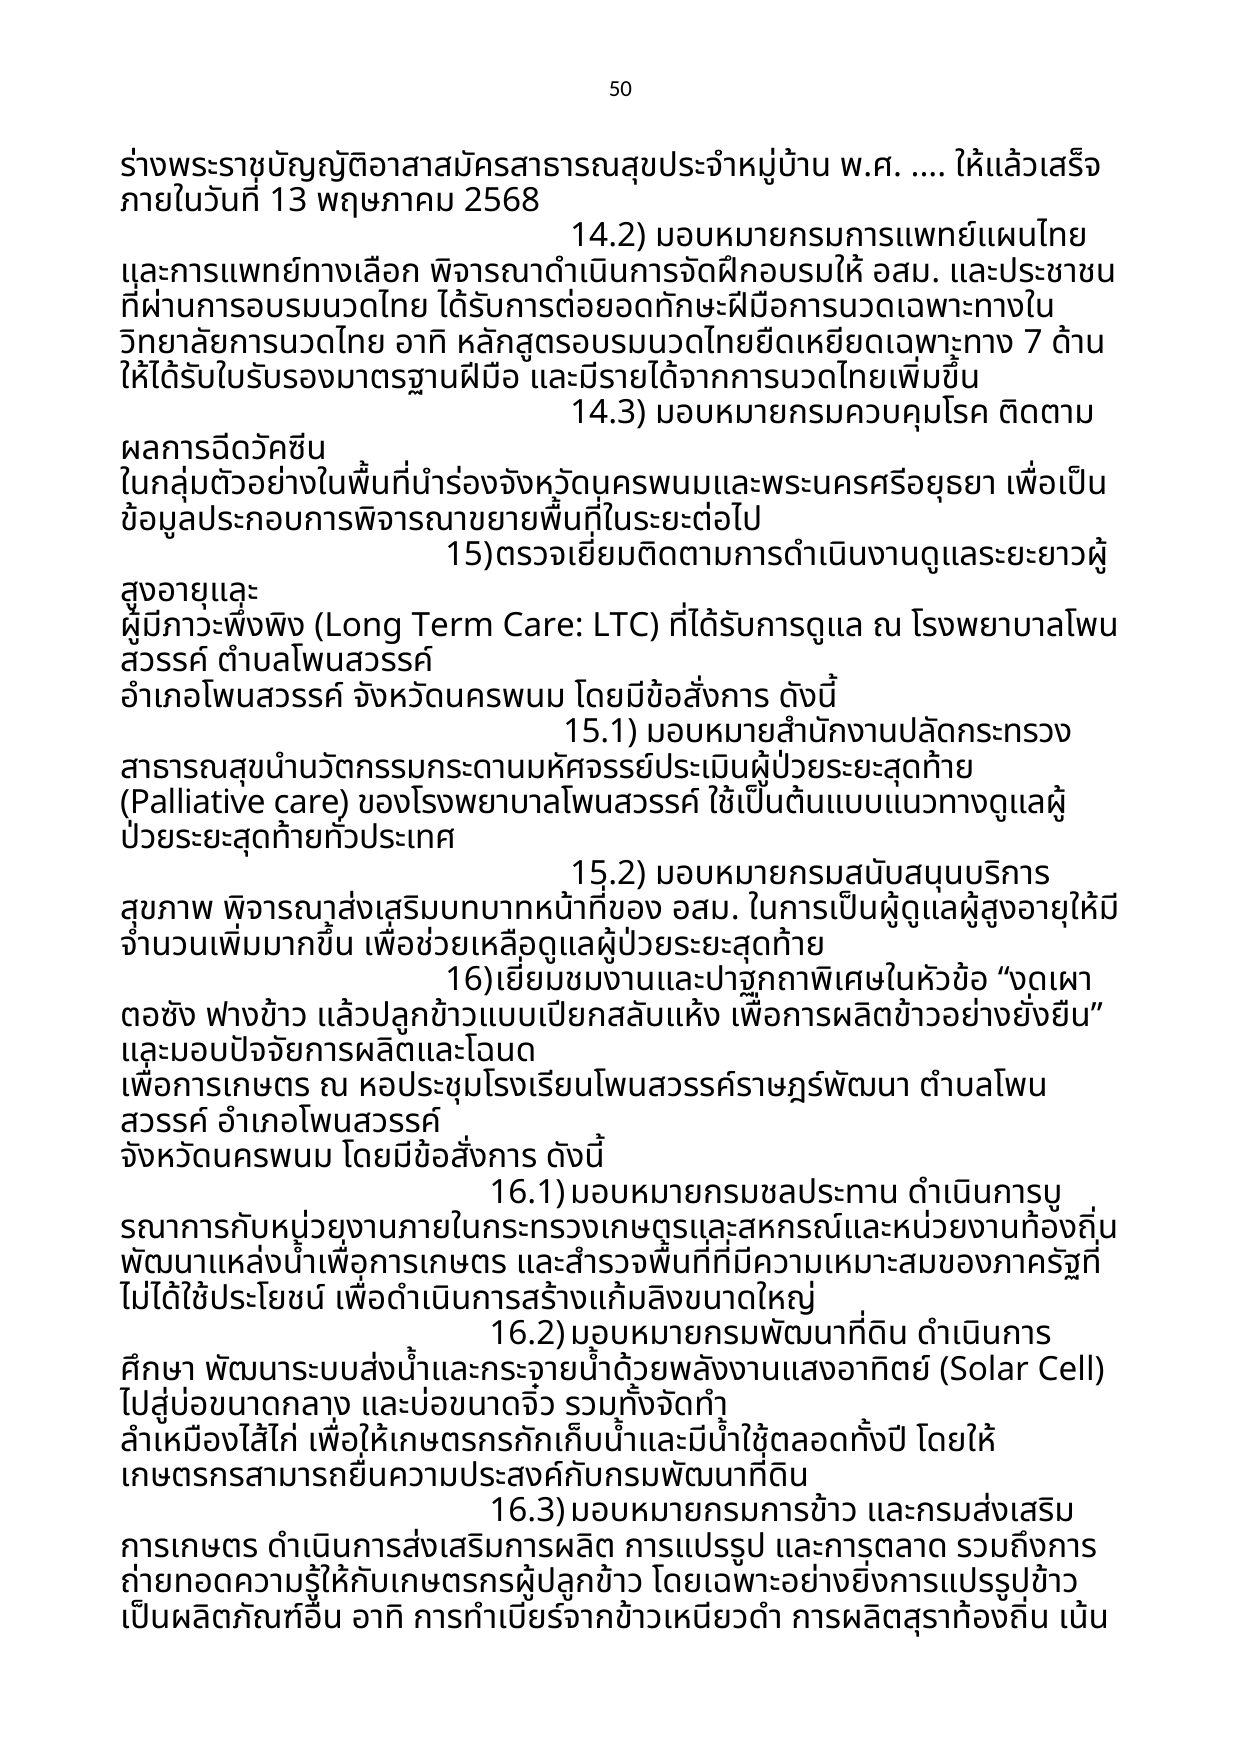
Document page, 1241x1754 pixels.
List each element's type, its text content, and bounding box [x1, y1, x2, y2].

list มอบหมายกรมชลประทาน ดำเนินการบูรณาการกับหน่วยงานภายในกระทรวงเกษตรและสหกรณ์และหน่วยงานท้องถิ่นพัฒนาแหล่งน้ำเพื่อการเกษตร และสำรวจพื้นที่ที่มีความเหมาะสมของภาครัฐที่ไม่ได้ใช้ประโยชน์ เพื่อดำเนินการสร้างแก้มลิงขนาดใหญ่ [120, 1175, 1120, 1316]
list ตรวจเยี่ยมติดตามการดำเนินงานดูแลระยะยาวผู้สูงอายุและ ผู้มีภาวะพึ่งพิง (Long Term Care: LTC) ที่ได้รับการดูแล ณ โรงพยาบาลโพนสวรรค์ ตำบลโพนสวรรค์ อำเภอโพนสวรรค์ จังหวัดนครพนม โดยมีข้อสั่งการ ดังนี้ [120, 537, 1120, 714]
text 15.2) มอบหมายกรมสนับสนุนบริการสุขภาพ พิจารณาส่งเสริมบทบาทหน้าที่ของ อสม. ในการเป็นผู้ดูแลผู้สูงอายุให้มีจำนวนเพิ่มมากขึ้น เพื่อช่วยเหลือดูแลผู้ป่วยระยะสุดท้าย [120, 856, 1120, 962]
list มอบหมายกรมพัฒนาที่ดิน ดำเนินการศึกษา พัฒนาระบบส่งน้ำและกระจายน้ำด้วยพลังงานแสงอาทิตย์ (Solar Cell) ไปสู่บ่อขนาดกลาง และบ่อขนาดจิ๋ว รวมทั้งจัดทำ ลำเหมืองไส้ไก่ เพื่อให้เกษตรกรกักเก็บน้ำและมีน้ำใช้ตลอดทั้งปี โดยให้เกษตรกรสามารถยื่นความประสงค์กับกรมพัฒนาที่ดิน [120, 1316, 1120, 1493]
text 14.2) มอบหมายกรมการแพทย์แผนไทยและการแพทย์ทางเลือก พิจารณาดำเนินการจัดฝึกอบรมให้ อสม. และประชาชนที่ผ่านการอบรมนวดไทย ได้รับการต่อยอดทักษะฝีมือการนวดเฉพาะทางในวิทยาลัยการนวดไทย อาทิ หลักสูตรอบรมนวดไทยยืดเหยียดเฉพาะทาง 7 ด้าน ให้ได้รับใบรับรองมาตรฐานฝีมือ และมีรายได้จากการนวดไทยเพิ่มขึ้น [120, 218, 1120, 396]
text 15.1) มอบหมายสำนักงานปลัดกระทรวงสาธารณสุขนำนวัตกรรมกระดานมหัศจรรย์ประเมินผู้ป่วยระยะสุดท้าย (Palliative care) ของโรงพยาบาลโพนสวรรค์ ใช้เป็นต้นแบบแนวทางดูแลผู้ป่วยระยะสุดท้ายทั่วประเทศ [120, 714, 1120, 856]
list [120, 1493, 1120, 1635]
list เยี่ยมชมงานและปาฐกถาพิเศษในหัวข้อ “งดเผาตอซัง ฟางข้าว แล้วปลูกข้าวแบบเปียกสลับแห้ง เพื่อการผลิตข้าวอย่างยั่งยืน” และมอบปัจจัยการผลิตและโฉนด เพื่อการเกษตร ณ หอประชุมโรงเรียนโพนสวรรค์ราษฎร์พัฒนา ตำบลโพนสวรรค์ อำเภอโพนสวรรค์ จังหวัดนครพนม โดยมีข้อสั่งการ ดังนี้ [120, 962, 1120, 1175]
text 14.3) มอบหมายกรมควบคุมโรค ติดตามผลการฉีดวัคซีน ในกลุ่มตัวอย่างในพื้นที่นำร่องจังหวัดนครพนมและพระนครศรีอยุธยา เพื่อเป็นข้อมูลประกอบการพิจารณาขยายพื้นที่ในระยะต่อไป [120, 396, 1120, 537]
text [120, 148, 1120, 218]
